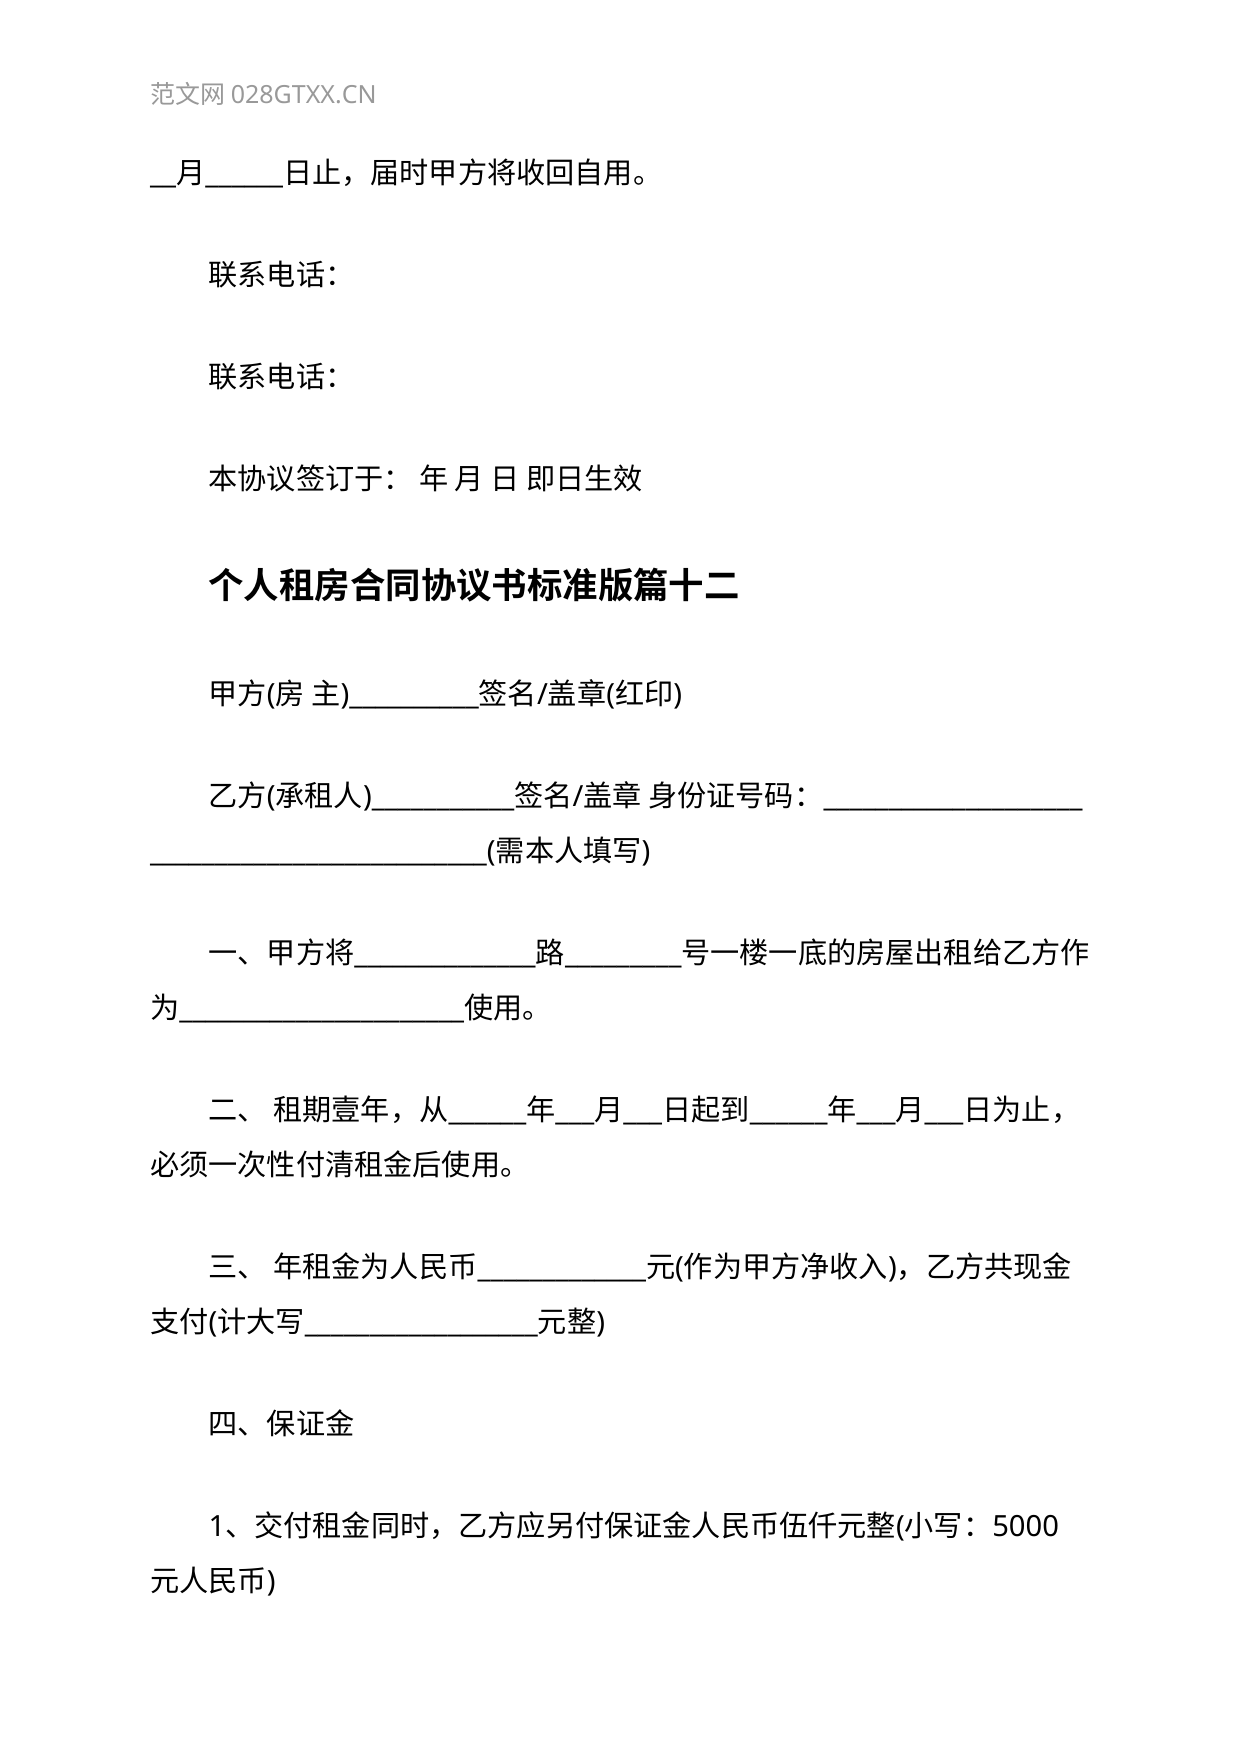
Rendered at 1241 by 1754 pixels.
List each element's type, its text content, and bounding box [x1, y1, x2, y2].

text 联系电话： [150, 354, 1090, 396]
text 1、交付租金同时，乙方应另付保证金人民币伍仟元整(小写：5000元人民币) [150, 1502, 1090, 1599]
text 甲方(房 主)__________签名/盖章(红印) [150, 671, 1090, 713]
text 个人租房合同协议书标准版篇十二 [150, 557, 1090, 608]
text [150, 150, 1090, 192]
text 二、 租期壹年，从______年___月___日起到______年___月___日为止，必须一次性付清租金后使用。 [150, 1087, 1090, 1184]
text 联系电话： [150, 252, 1090, 294]
text 乙方(承租人)___________签名/盖章 身份证号码：______________________________________________(需本人填写) [150, 773, 1090, 870]
text 本协议签订于： 年 月 日 即日生效 [150, 456, 1090, 498]
text 四、保证金 [150, 1400, 1090, 1443]
text 一、甲方将______________路_________号一楼一底的房屋出租给乙方作为______________________使用。 [150, 930, 1090, 1027]
text 三、 年租金为人民币_____________元(作为甲方净收入)，乙方共现金支付(计大写__________________元整) [150, 1243, 1090, 1341]
